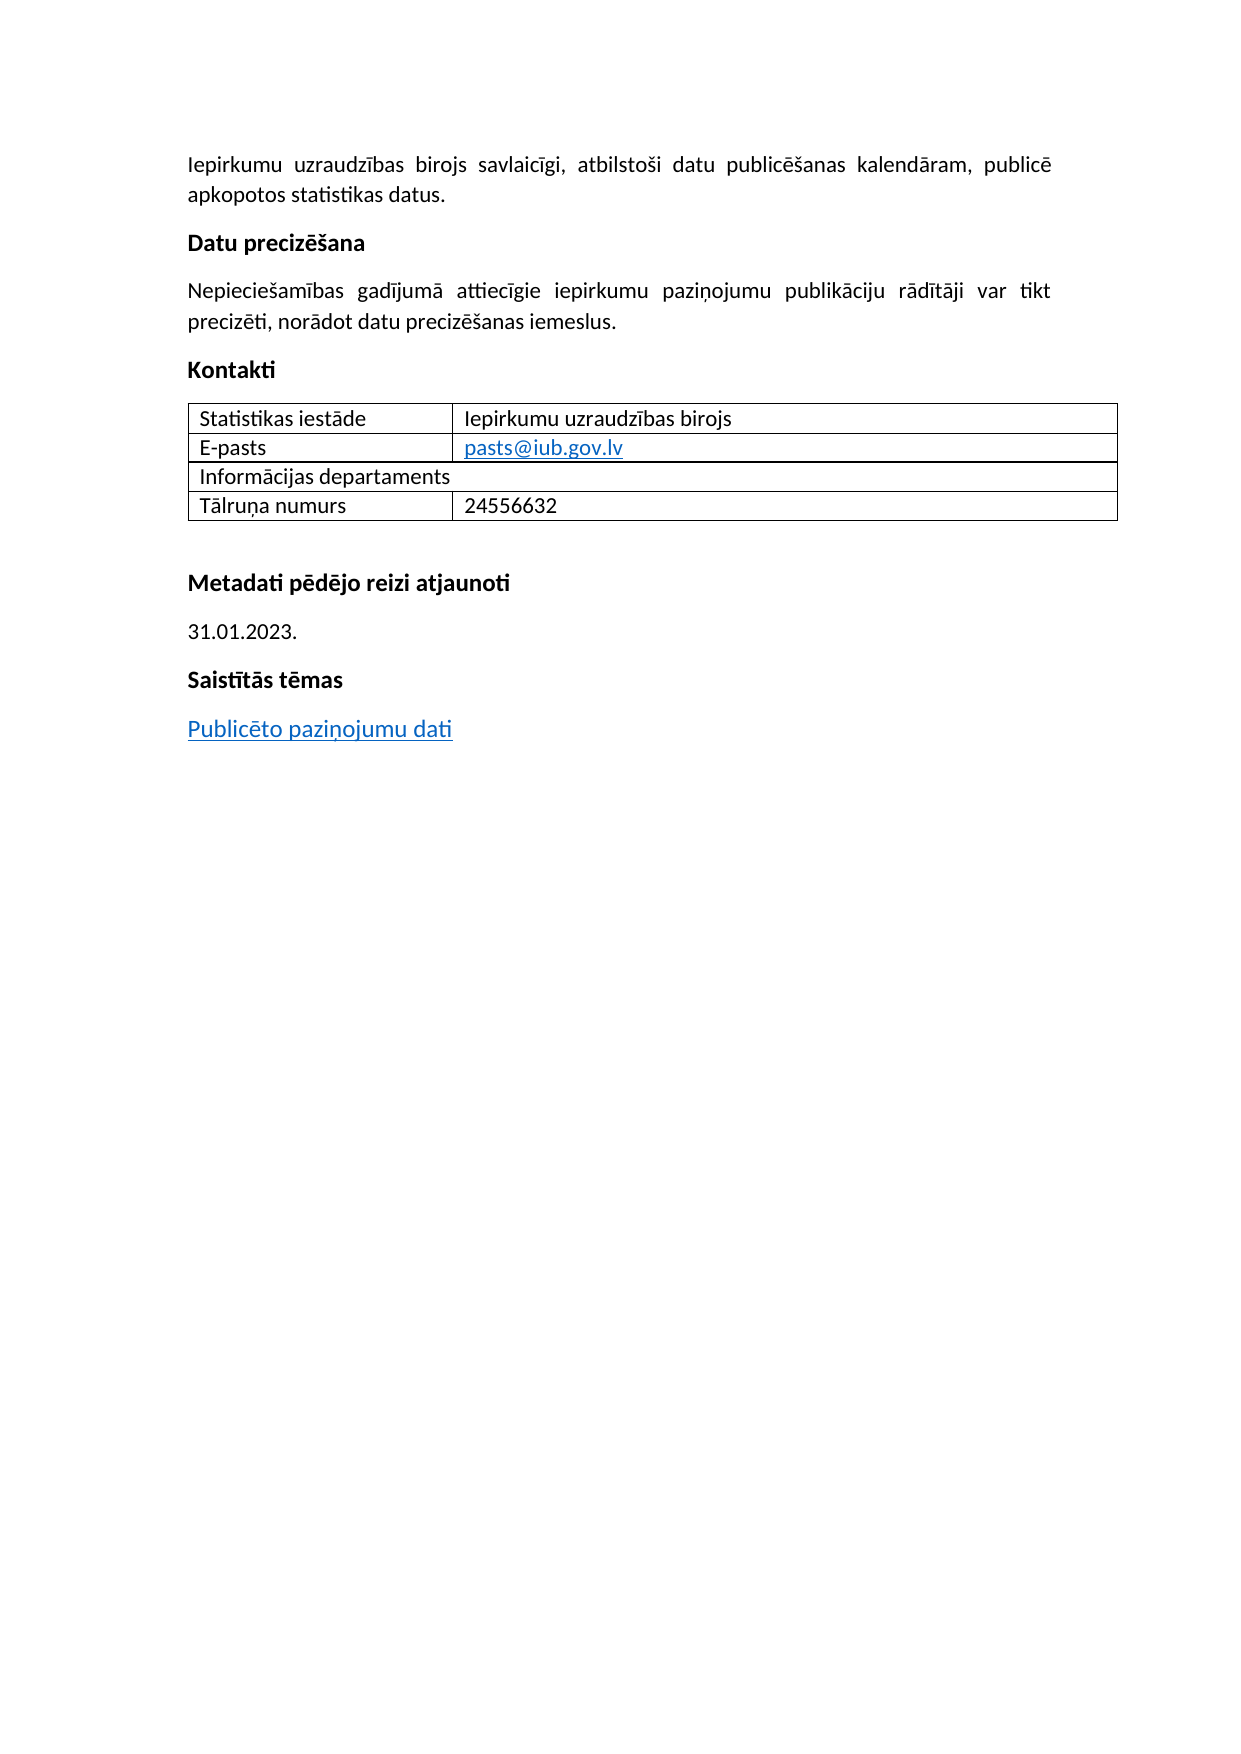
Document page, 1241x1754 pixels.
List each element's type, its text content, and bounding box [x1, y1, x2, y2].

text Iepirkumu uzraudzības birojs savlaicīgi, atbilstoši datu publicēšanas kalendāram, publicē apkopotos statistikas datus. [187, 150, 1053, 208]
table_header Statistikas iestāde [189, 404, 452, 432]
table_header Iepirkumu uzraudzības birojs [453, 404, 1117, 432]
table_cell E-pasts [189, 434, 452, 461]
table_cell Tālruņa numurs [189, 492, 452, 519]
table_cell 24556632 [453, 492, 1117, 519]
text Kontakti [187, 354, 1053, 384]
text Nepieciešamības gadījumā attiecīgie iepirkumu paziņojumu publikāciju rādītāji var tikt precizēti, norādot datu precizēšanas iemeslus. [187, 277, 1053, 335]
text Datu precizēšana [187, 227, 1053, 258]
table_cell Informācijas departaments [189, 463, 1117, 491]
text Saistītās tēmas [187, 664, 1053, 694]
text Publicēto paziņojumu dati [187, 713, 1053, 744]
table_cell pasts@iub.gov.lv [453, 434, 1117, 461]
text 31.01.2023. [187, 617, 1053, 645]
text Metadati pēdējo reizi atjaunoti [187, 567, 1053, 598]
